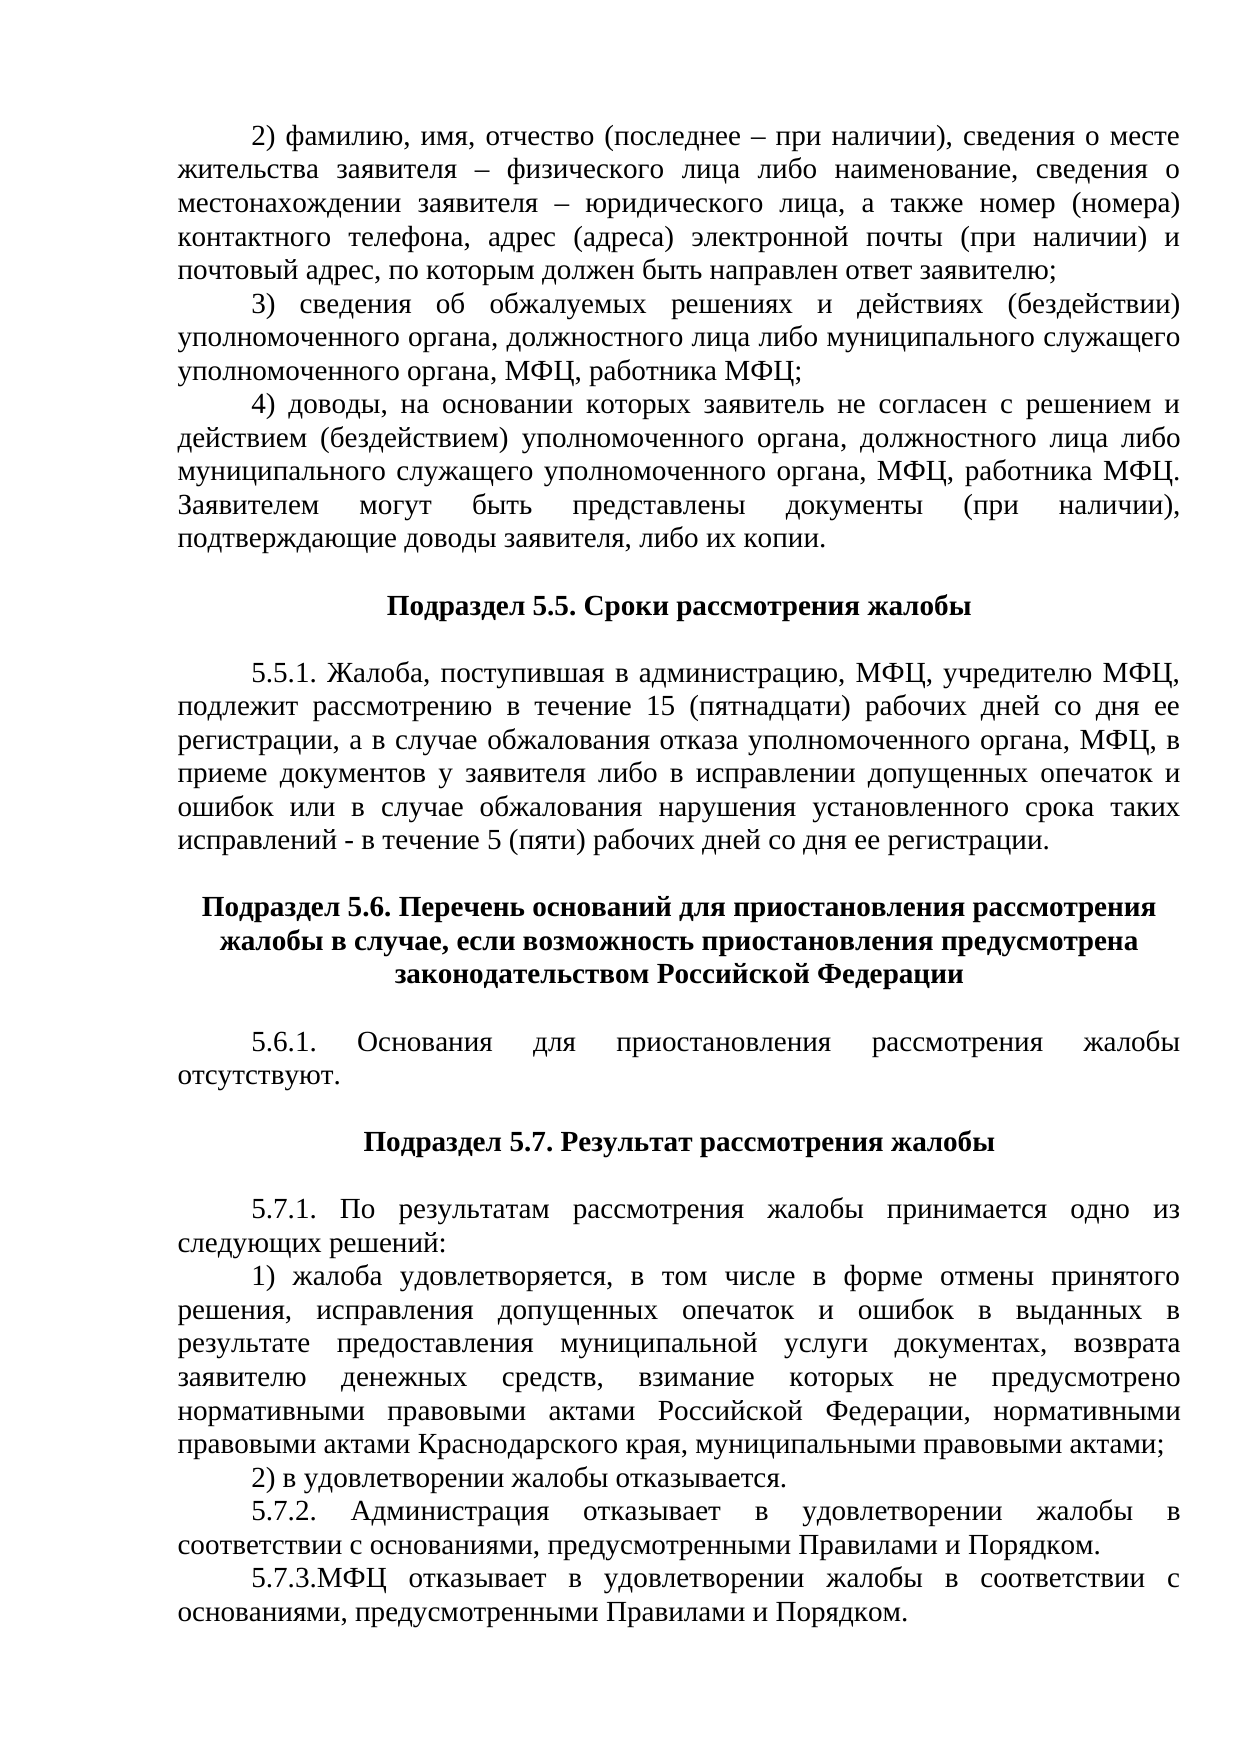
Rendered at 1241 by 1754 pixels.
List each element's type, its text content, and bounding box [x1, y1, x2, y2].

text 5.6.1. Основания для приостановления рассмотрения жалобы отсутствуют. [177, 1024, 1181, 1091]
text Подраздел 5.5. Сроки рассмотрения жалобы [177, 588, 1181, 621]
text 4) доводы, на основании которых заявитель не согласен с решением и действием (бездействием) уполномоченного органа, должностного лица либо муниципального служащего уполномоченного органа, МФЦ, работника МФЦ. Заявителем могут быть представлены документы (при наличии), подтверждающие доводы заявителя, либо их копии. [177, 386, 1181, 554]
text Подраздел 5.6. Перечень оснований для приостановления рассмотрения жалобы в случае, если возможность приостановления предусмотрена [177, 889, 1181, 957]
text законодательством Российской Федерации [177, 957, 1181, 990]
text 5.5.1. Жалоба, поступившая в администрацию, МФЦ, учредителю МФЦ, подлежит рассмотрению в течение 15 (пятнадцати) рабочих дней со дня ее регистрации, а в случае обжалования отказа уполномоченного органа, МФЦ, в приеме документов у заявителя либо в исправлении допущенных опечаток и ошибок или в случае обжалования нарушения установленного срока таких исправлений - в течение 5 (пяти) рабочих дней со дня ее регистрации. [177, 655, 1181, 856]
text 5.7.2. Администрация отказывает в удовлетворении жалобы в соответствии с основаниями, предусмотренными Правилами и Порядком. [177, 1493, 1181, 1560]
text Подраздел 5.7. Результат рассмотрения жалобы [177, 1124, 1181, 1158]
text 5.7.3.МФЦ отказывает в удовлетворении жалобы в соответствии с основаниями, предусмотренными Правилами и Порядком. [177, 1560, 1181, 1627]
text 2) в удовлетворении жалобы отказывается. [177, 1460, 1181, 1493]
text 2) фамилию, имя, отчество (последнее – при наличии), сведения о месте жительства заявителя – физического лица либо наименование, сведения о местонахождении заявителя – юридического лица, а также номер (номера) контактного телефона, адрес (адреса) электронной почты (при наличии) и почтовый адрес, по которым должен быть направлен ответ заявителю; [177, 118, 1181, 286]
text 3) сведения об обжалуемых решениях и действиях (бездействии) уполномоченного органа, должностного лица либо муниципального служащего уполномоченного органа, МФЦ, работника МФЦ; [177, 286, 1181, 386]
text 5.7.1. По результатам рассмотрения жалобы принимается одно из следующих решений: [177, 1191, 1181, 1258]
text 1) жалоба удовлетворяется, в том числе в форме отмены принятого решения, исправления допущенных опечаток и ошибок в выданных в результате предоставления муниципальной услуги документах, возврата заявителю денежных средств, взимание которых не предусмотрено нормативными правовыми актами Российской Федерации, нормативными правовыми актами Краснодарского края, муниципальными правовыми актами; [177, 1258, 1181, 1460]
